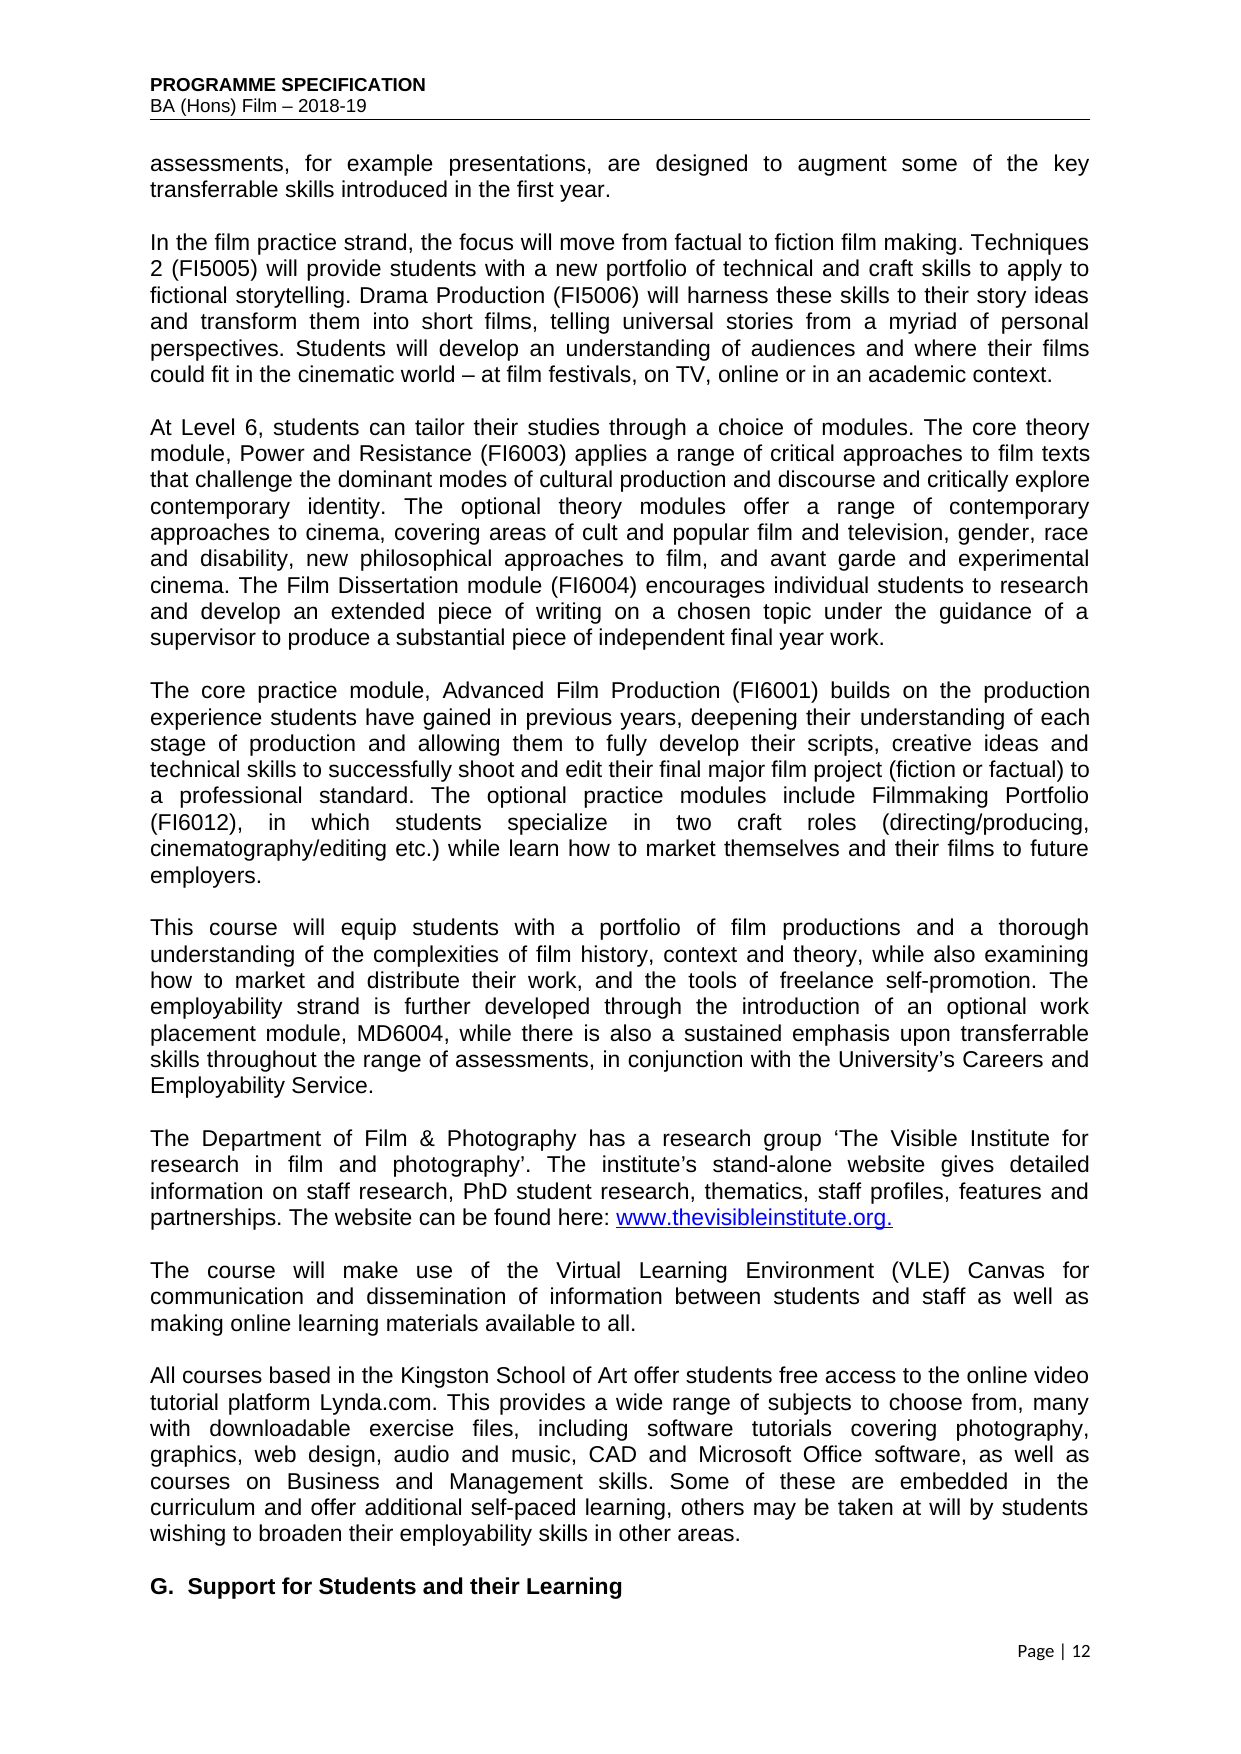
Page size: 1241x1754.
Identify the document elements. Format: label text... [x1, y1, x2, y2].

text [150, 150, 1090, 203]
text All courses based in the Kingston School of Art offer students free access to the online video tutorial platform Lynda.com. This provides a wide range of subjects to choose from, many with downloadable exercise files, including software tutorials covering photography, graphics, web design, audio and music, CAD and Microsoft Office software, as well as courses on Business and Management skills. Some of these are embedded in the curriculum and offer additional self-paced learning, others may be taken at will by students wishing to broaden their employability skills in other areas. [150, 1362, 1090, 1547]
text The Department of Film & Photography has a research group ‘The Visible Institute for research in film and photography’. The institute’s stand-alone website gives detailed information on staff research, PhD student research, thematics, staff profiles, features and partnerships. The website can be found here: www.thevisibleinstitute.org. [150, 1125, 1090, 1231]
text In the film practice strand, the focus will move from factual to fiction film making. Techniques 2 (FI5005) will provide students with a new portfolio of technical and craft skills to apply to fictional storytelling. Drama Production (FI5006) will harness these skills to their story ideas and transform them into short films, telling universal stories from a myriad of personal perspectives. Students will develop an understanding of audiences and where their films could fit in the cinematic world – at film festivals, on TV, online or in an academic context. [150, 229, 1090, 387]
list Support for Students and their Learning [150, 1573, 1090, 1599]
text The course will make use of the Virtual Learning Environment (VLE) Canvas for communication and dissemination of information between students and staff as well as making online learning materials available to all. [150, 1257, 1090, 1336]
text This course will equip students with a portfolio of film productions and a thorough understanding of the complexities of film history, context and theory, while also examining how to market and distribute their work, and the tools of freelance self-promotion. The employability strand is further developed through the introduction of an optional work placement module, MD6004, while there is also a sustained emphasis upon transferrable skills throughout the range of assessments, in conjunction with the University’s Careers and Employability Service. [150, 914, 1090, 1099]
text The core practice module, Advanced Film Production (FI6001) builds on the production experience students have gained in previous years, deepening their understanding of each stage of production and allowing them to fully develop their scripts, creative ideas and technical skills to successfully shoot and edit their final major film project (fiction or factual) to a professional standard. The optional practice modules include Filmmaking Portfolio (FI6012), in which students specialize in two craft roles (directing/producing, cinematography/editing etc.) while learn how to market themselves and their films to future employers. [150, 677, 1090, 888]
text At Level 6, students can tailor their studies through a choice of modules. The core theory module, Power and Resistance (FI6003) applies a range of critical approaches to film texts that challenge the dominant modes of cultural production and discourse and critically explore contemporary identity. The optional theory modules offer a range of contemporary approaches to cinema, covering areas of cult and popular film and television, gender, race and disability, new philosophical approaches to film, and avant garde and experimental cinema. The Film Dissertation module (FI6004) encourages individual students to research and develop an extended piece of writing on a chosen topic under the guidance of a supervisor to produce a substantial piece of independent final year work. [150, 413, 1090, 651]
